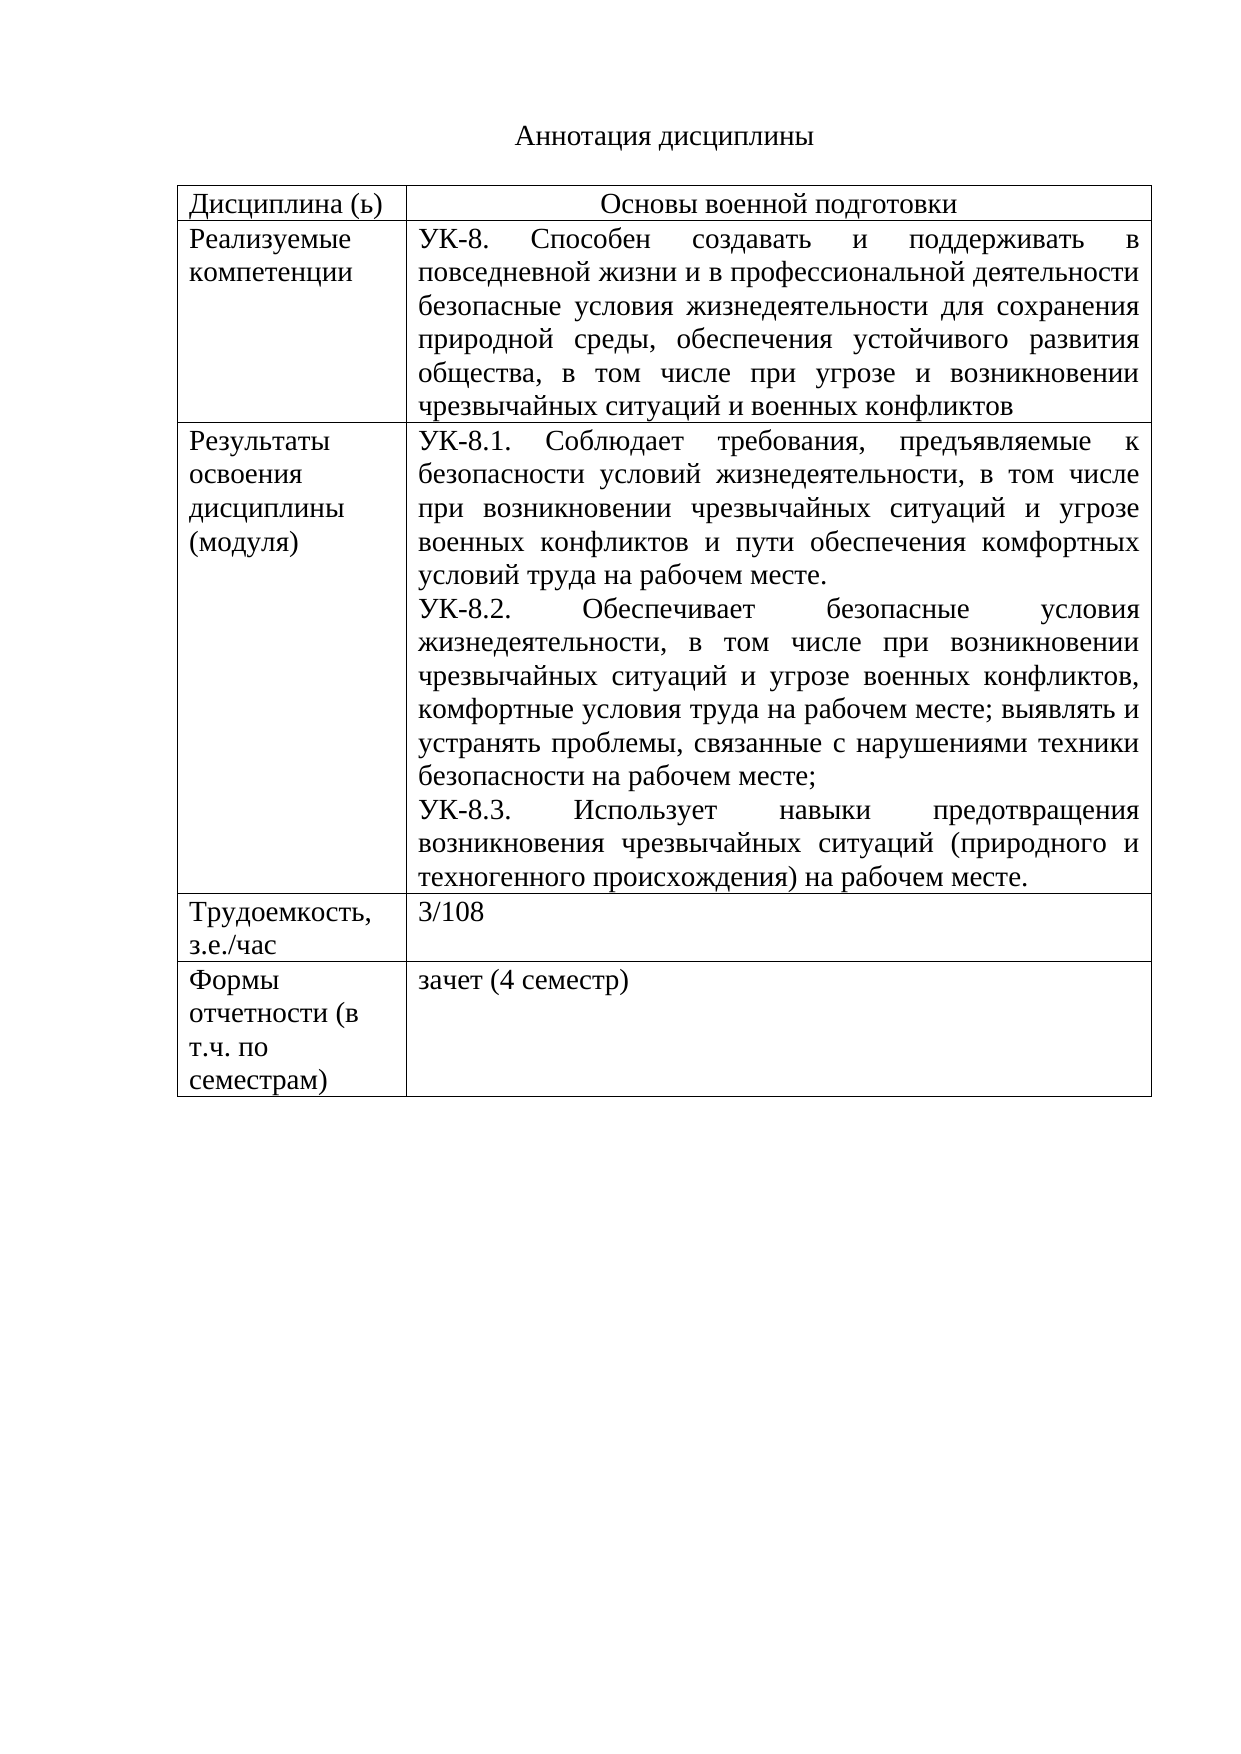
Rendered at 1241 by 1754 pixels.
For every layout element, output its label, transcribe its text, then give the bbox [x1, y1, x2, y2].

table_header Дисциплина (ь) [178, 186, 406, 220]
table_cell 3/108 [407, 894, 1151, 961]
table_header Основы военной подготовки [407, 186, 1151, 220]
table_cell Трудоемкость, з.е./час [178, 894, 406, 961]
table_cell УК-8.1. Соблюдает требования, предъявляемые к безопасности условий жизнедеятельности, в том числе при возникновении чрезвычайных ситуаций и угрозе военных конфликтов и пути обеспечения комфортных условий труда на рабочем месте. УК-8.2. Обеспечивает безопасные условия жизнедеятельности, в том числе при возникновении чрезвычайных ситуаций и угрозе военных конфликтов, комфортные условия труда на рабочем месте; выявлять и устранять проблемы, связанные с нарушениями техники безопасности на рабочем месте; УК-8.3. Использует навыки предотвращения возникновения чрезвычайных ситуаций (природного и техногенного происхождения) на рабочем месте. [407, 423, 1151, 893]
table_cell Результаты освоения дисциплины (модуля) [178, 423, 406, 893]
table_cell зачет (4 семестр) [407, 962, 1151, 1096]
table_cell Формы отчетности (в т.ч. по семестрам) [178, 962, 406, 1096]
table_cell Реализуемые компетенции [178, 221, 406, 422]
subtitle Аннотация дисциплины [177, 118, 1152, 152]
table_cell УК-8. Способен создавать и поддерживать в повседневной жизни и в профессиональной деятельности безопасные условия жизнедеятельности для сохранения природной среды, обеспечения устойчивого развития общества, в том числе при угрозе и возникновении чрезвычайных ситуаций и военных конфликтов [407, 221, 1151, 422]
